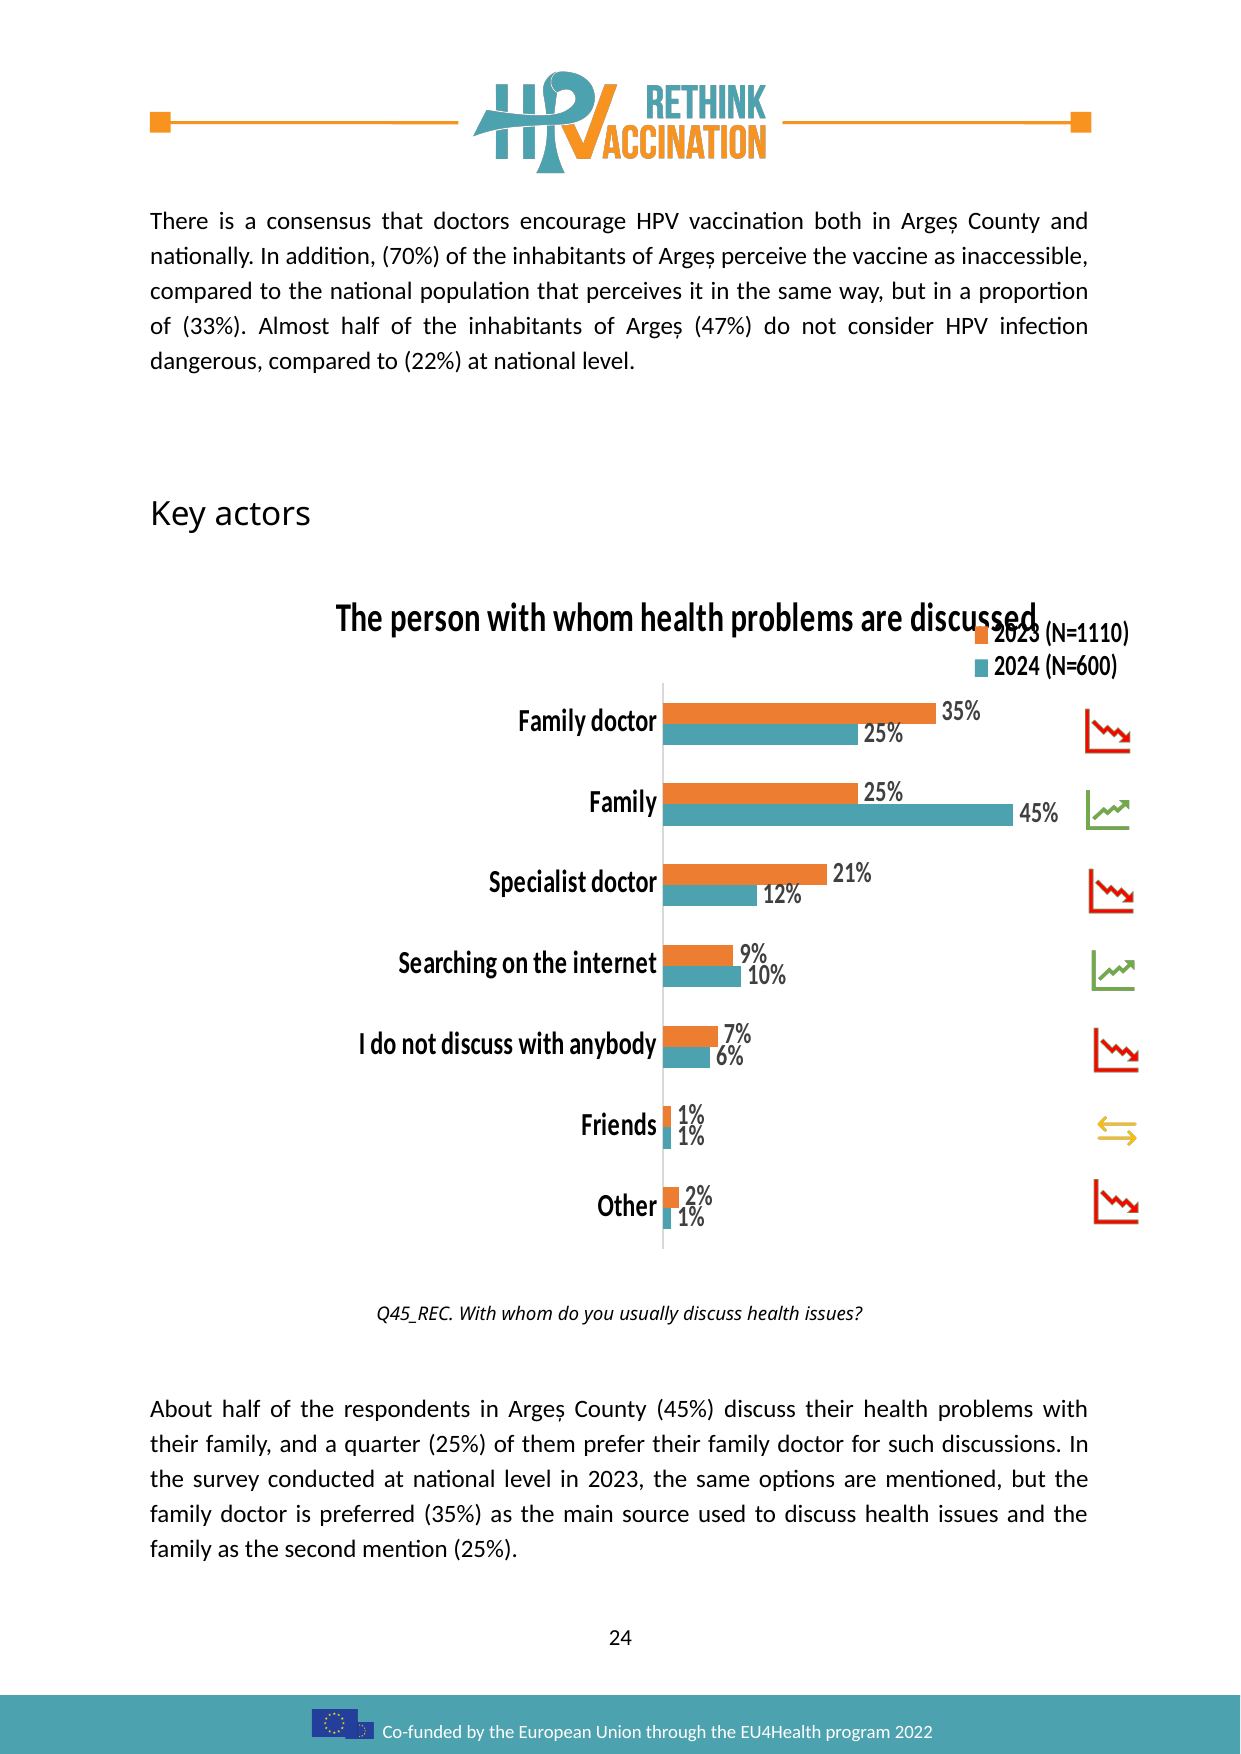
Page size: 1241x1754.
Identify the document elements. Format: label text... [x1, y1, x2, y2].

picture [458, 61, 785, 184]
picture [1083, 942, 1143, 999]
picture [1096, 1110, 1138, 1152]
picture [311, 1709, 374, 1739]
picture [1085, 1019, 1147, 1081]
subtitle Key actors [150, 490, 1090, 535]
picture [1085, 1170, 1147, 1233]
picture [1076, 700, 1139, 762]
text About half of the respondents in Argeș County (45%) discuss their health problems with their family, and a quarter (25%) of them prefer their family doctor for such discussions. In the survey conducted at national level in 2023, the same options are mentioned, but the family doctor is preferred (35%) as the main source used to discuss health issues and the family as the second mention (25%). [150, 1393, 1090, 1563]
text Q45_REC. With whom do you usually discuss health issues? [150, 1300, 1090, 1325]
text There is a consensus that doctors encourage HPV vaccination both in Argeș County and nationally. In addition, (70%) of the inhabitants of Argeș perceive the vaccine as inaccessible, compared to the national population that perceives it in the same way, but in a proportion of (33%). Almost half of the inhabitants of Argeș (47%) do not consider HPV infection dangerous, compared to (22%) at national level. [150, 205, 1090, 376]
picture [1077, 782, 1138, 838]
picture [1080, 860, 1142, 922]
